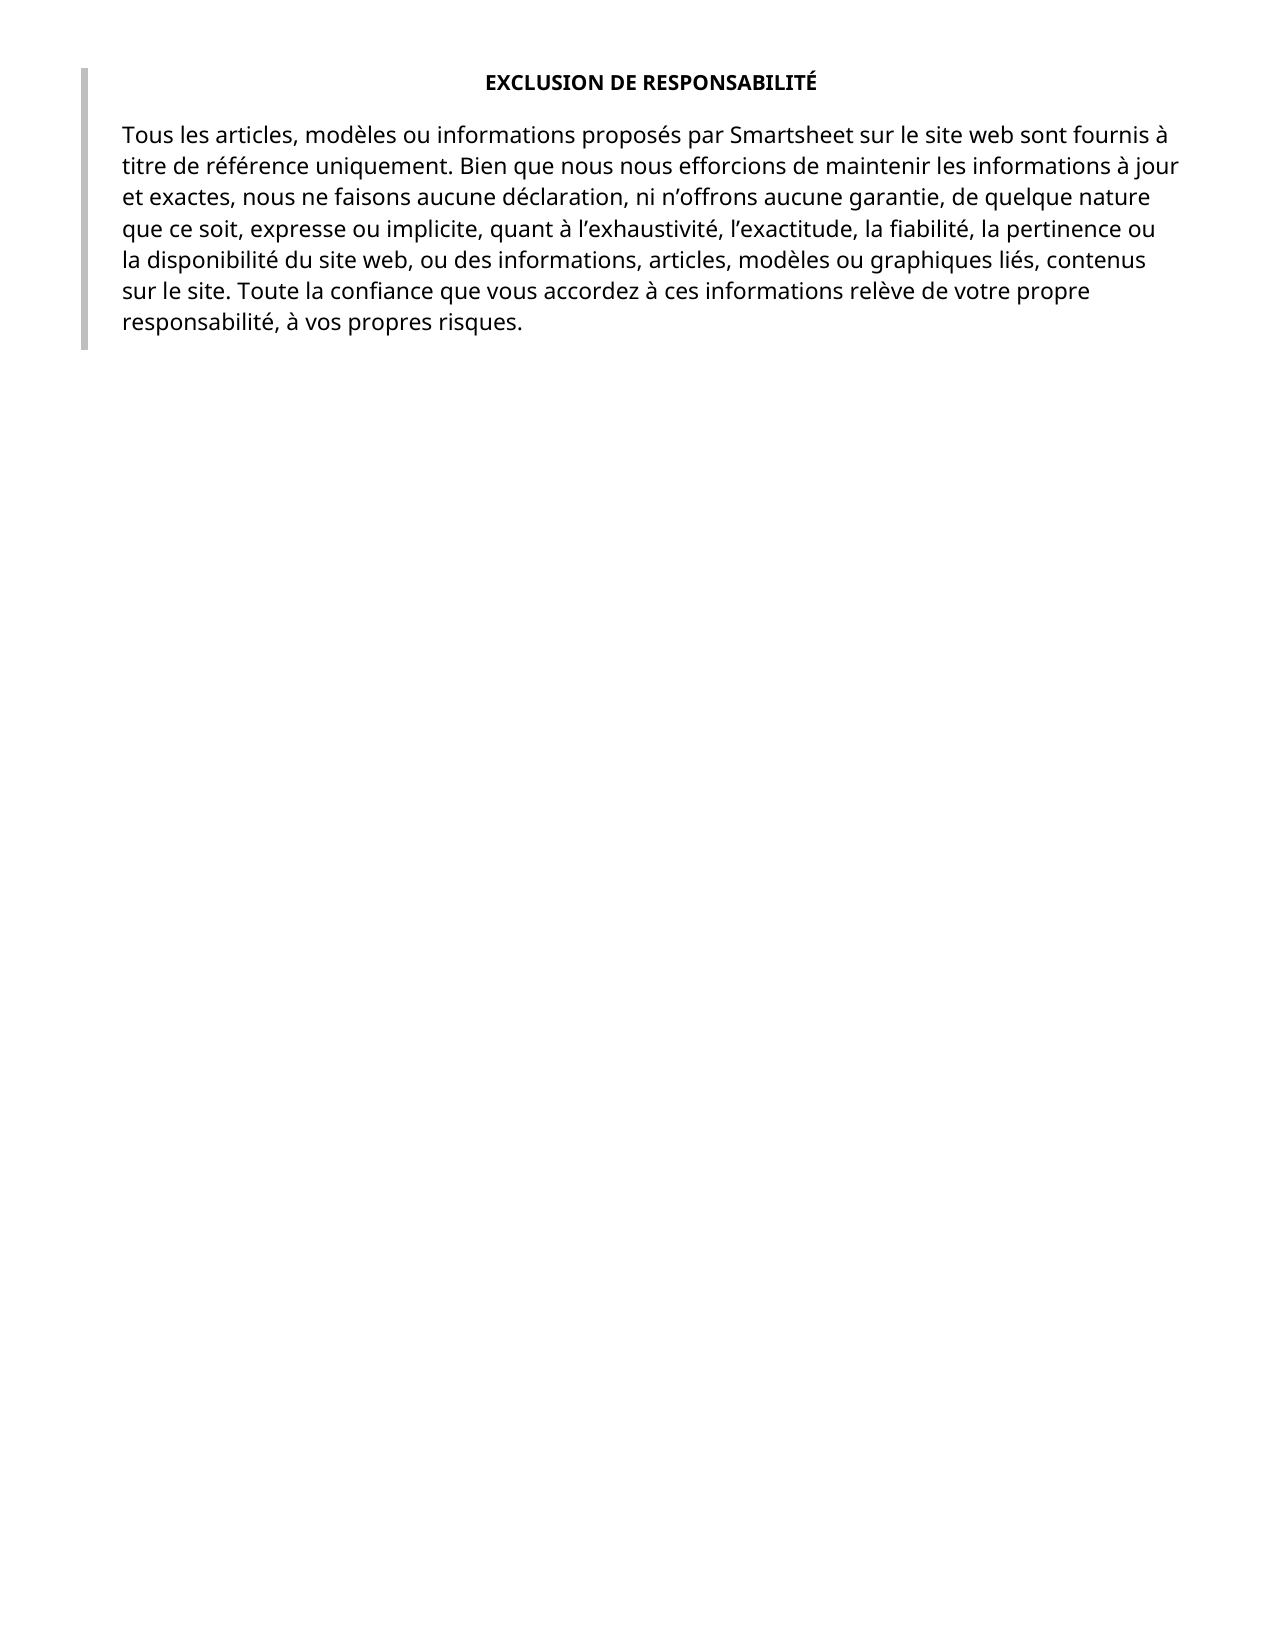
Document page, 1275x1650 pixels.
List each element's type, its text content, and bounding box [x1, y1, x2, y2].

table_header EXCLUSION DE RESPONSABILITÉ Tous les articles, modèles ou informations proposés par Smartsheet sur le site web sont fournis à titre de référence uniquement. Bien que nous nous efforcions de maintenir les informations à jour et exactes, nous ne faisons aucune déclaration, ni n’offrons aucune garantie, de quelque nature que ce soit, expresse ou implicite, quant à l’exhaustivité, l’exactitude, la fiabilité, la pertinence ou la disponibilité du site web, ou des informations, articles, modèles ou graphiques liés, contenus sur le site. Toute la confiance que vous accordez à ces informations relève de votre propre responsabilité, à vos propres risques. [88, 68, 1192, 349]
